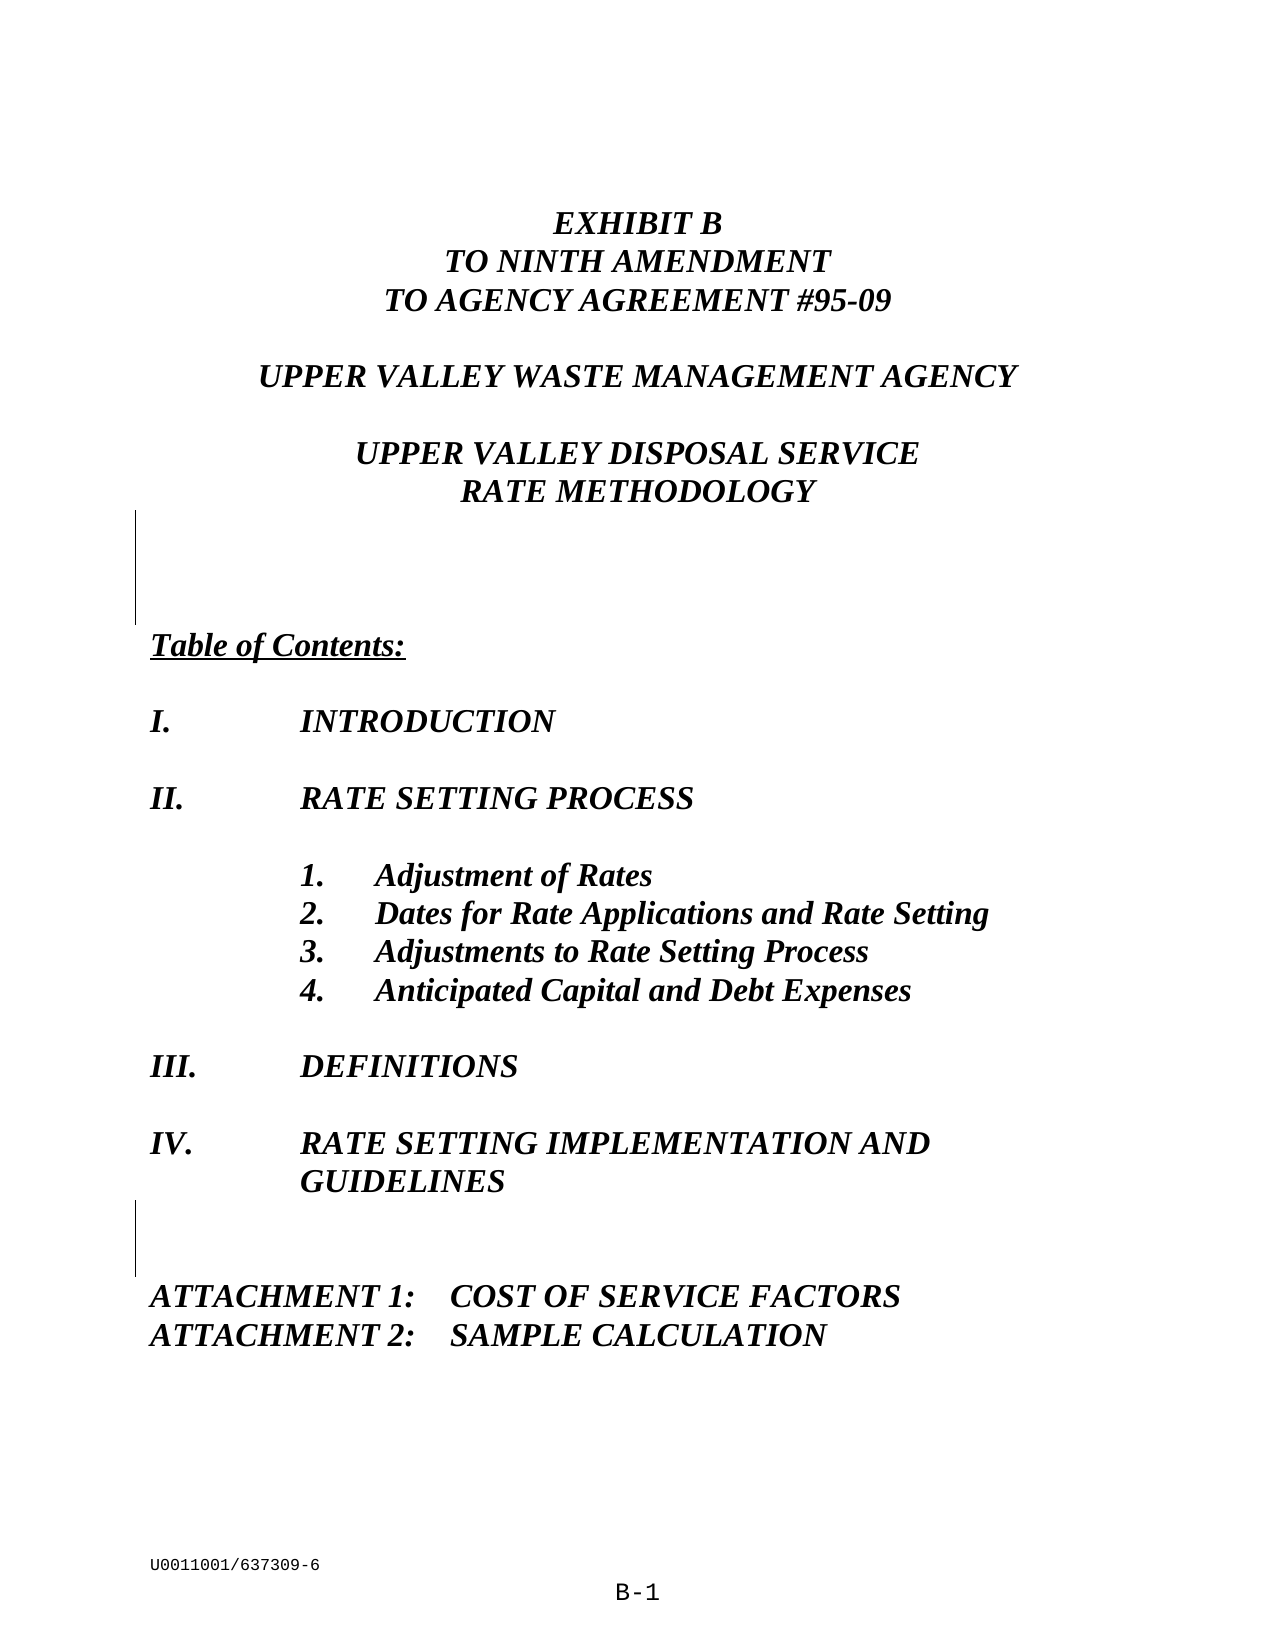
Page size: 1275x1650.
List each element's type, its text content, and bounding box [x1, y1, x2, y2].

text 3. Adjustments to Rate Setting Process [150, 932, 1125, 970]
text III. DEFINITIONS [150, 1047, 1125, 1085]
text I. INTRODUCTION [150, 702, 1125, 740]
text UPPER VALLEY DISPOSAL SERVICE [150, 433, 1125, 472]
text TO AGENCY AGREEMENT #95-09 [150, 280, 1125, 318]
text UPPER VALLEY WASTE MANAGEMENT AGENCY [150, 357, 1125, 395]
text 2. Dates for Rate Applications and Rate Setting [150, 893, 1125, 932]
text ATTACHMENT 1: COST OF SERVICE FACTORS [150, 1277, 1125, 1315]
text TO NINTH AMENDMENT [150, 242, 1125, 280]
text II. RATE SETTING PROCESS [150, 778, 1125, 817]
text RATE METHODOLOGY [150, 472, 1125, 510]
text ATTACHMENT 2: SAMPLE CALCULATION [150, 1315, 1125, 1353]
text 4. Anticipated Capital and Debt Expenses [150, 970, 1125, 1008]
text Table of Contents: [150, 625, 1125, 663]
text IV. RATE SETTING IMPLEMENTATION AND GUIDELINES [150, 1123, 1125, 1200]
text 1. Adjustment of Rates [150, 855, 1125, 893]
text EXHIBIT B [150, 203, 1125, 242]
